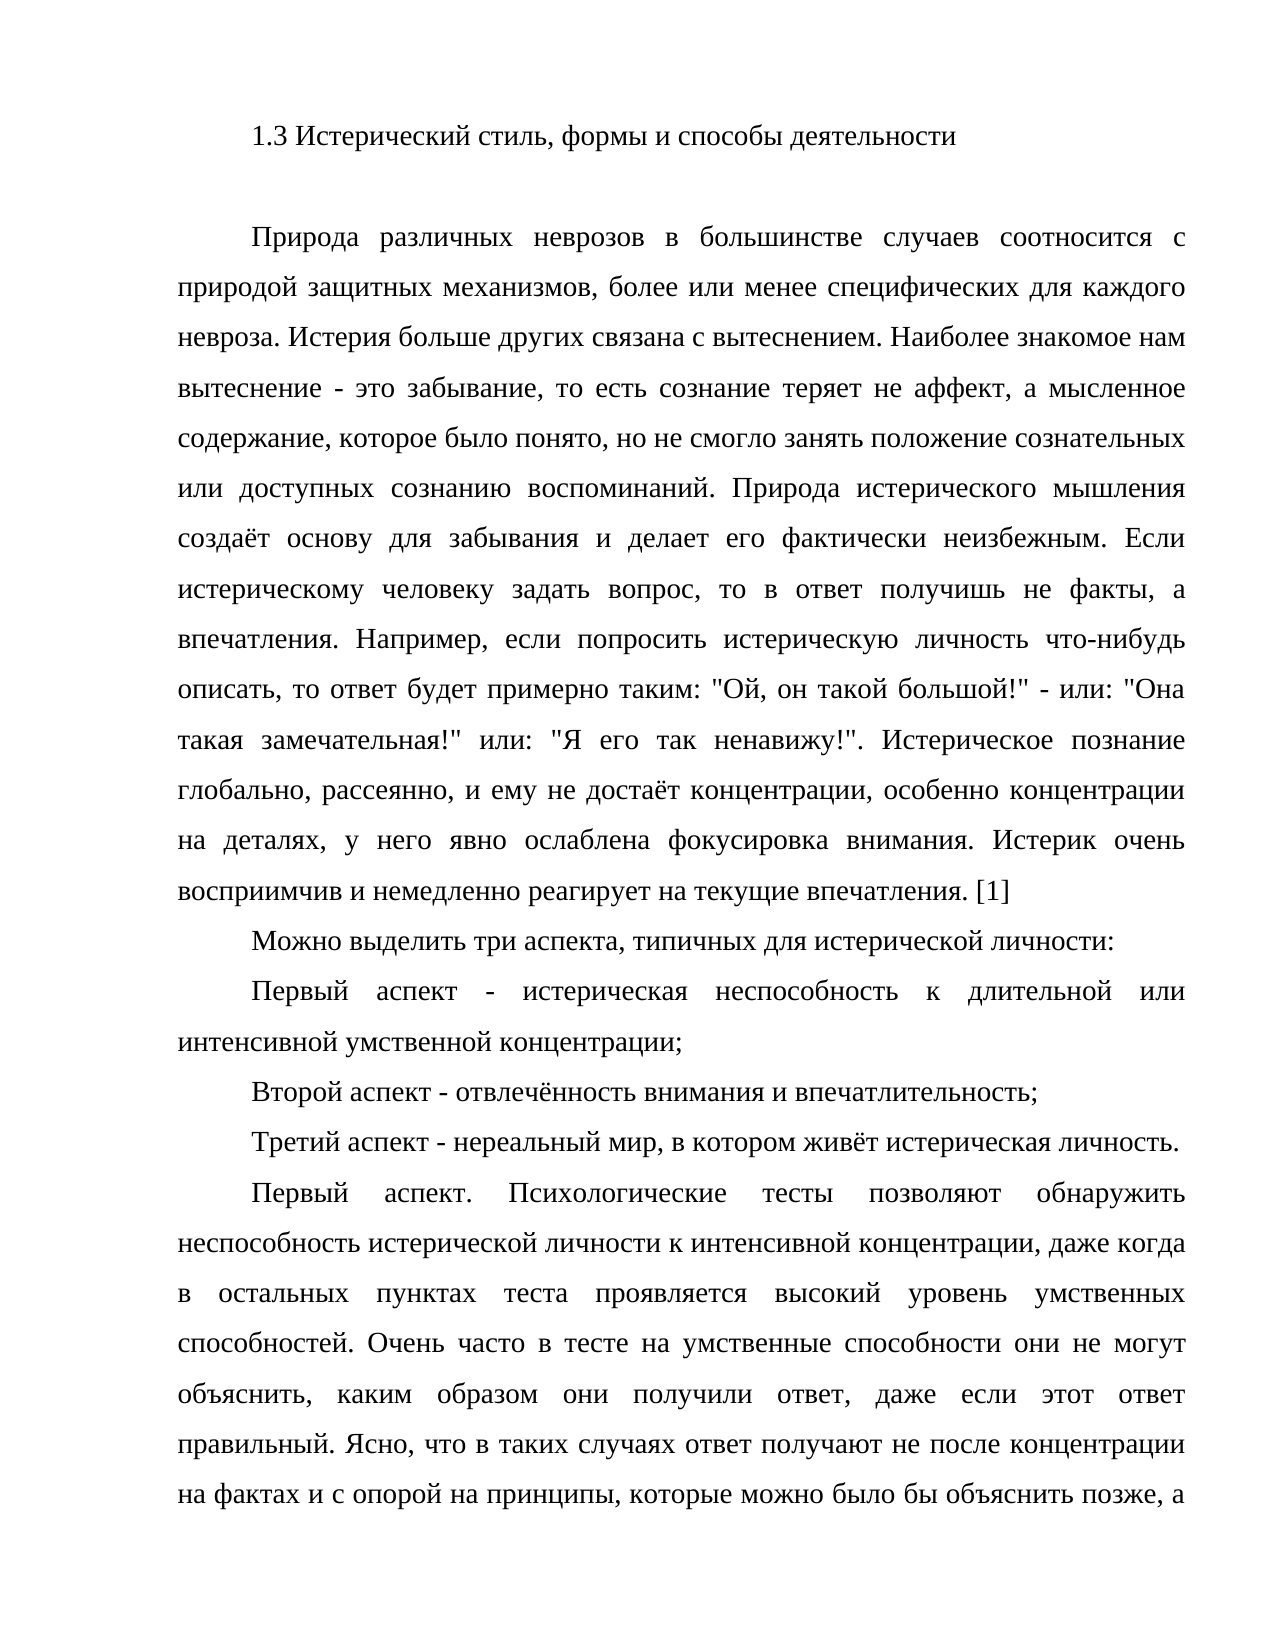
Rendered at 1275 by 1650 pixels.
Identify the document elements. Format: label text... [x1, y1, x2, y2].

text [177, 1175, 1186, 1510]
text 1.3 Истерический стиль, формы и способы деятельности [177, 118, 1186, 152]
text Природа различных неврозов в большинстве случаев соотносится с природой защитных механизмов, более или менее специфических для каждого невроза. Истерия больше других связана с вытеснением. Наиболее знакомое нам вытеснение - это забывание, то есть сознание теряет не аффект, а мысленное содержание, которое было понято, но не смогло занять положение сознательных или доступных сознанию воспоминаний. Природа истерического мышления создаёт основу для забывания и делает его фактически неизбежным. Если истерическому человеку задать вопрос, то в ответ получишь не факты, а впечатления. Например, если попросить истерическую личность что-нибудь описать, то ответ будет примерно таким: "Ой, он такой большой!" - или: "Она такая замечательная!" или: "Я его так ненавижу!". Истерическое познание глобально, рассеянно, и ему не достаёт концентрации, особенно концентрации на деталях, у него явно ослаблена фокусировка внимания. Истерик очень восприимчив и немедленно реагирует на текущие впечатления. [1] [177, 219, 1186, 906]
text Второй аспект - отвлечённость внимания и впечатлительность; [177, 1074, 1186, 1108]
text Можно выделить три аспекта, типичных для истерической личности: [177, 923, 1186, 957]
text Третий аспект - нереальный мир, в котором живёт истерическая личность. [177, 1124, 1186, 1158]
text Первый аспект - истерическая неспособность к длительной или интенсивной умственной концентрации; [177, 973, 1186, 1057]
